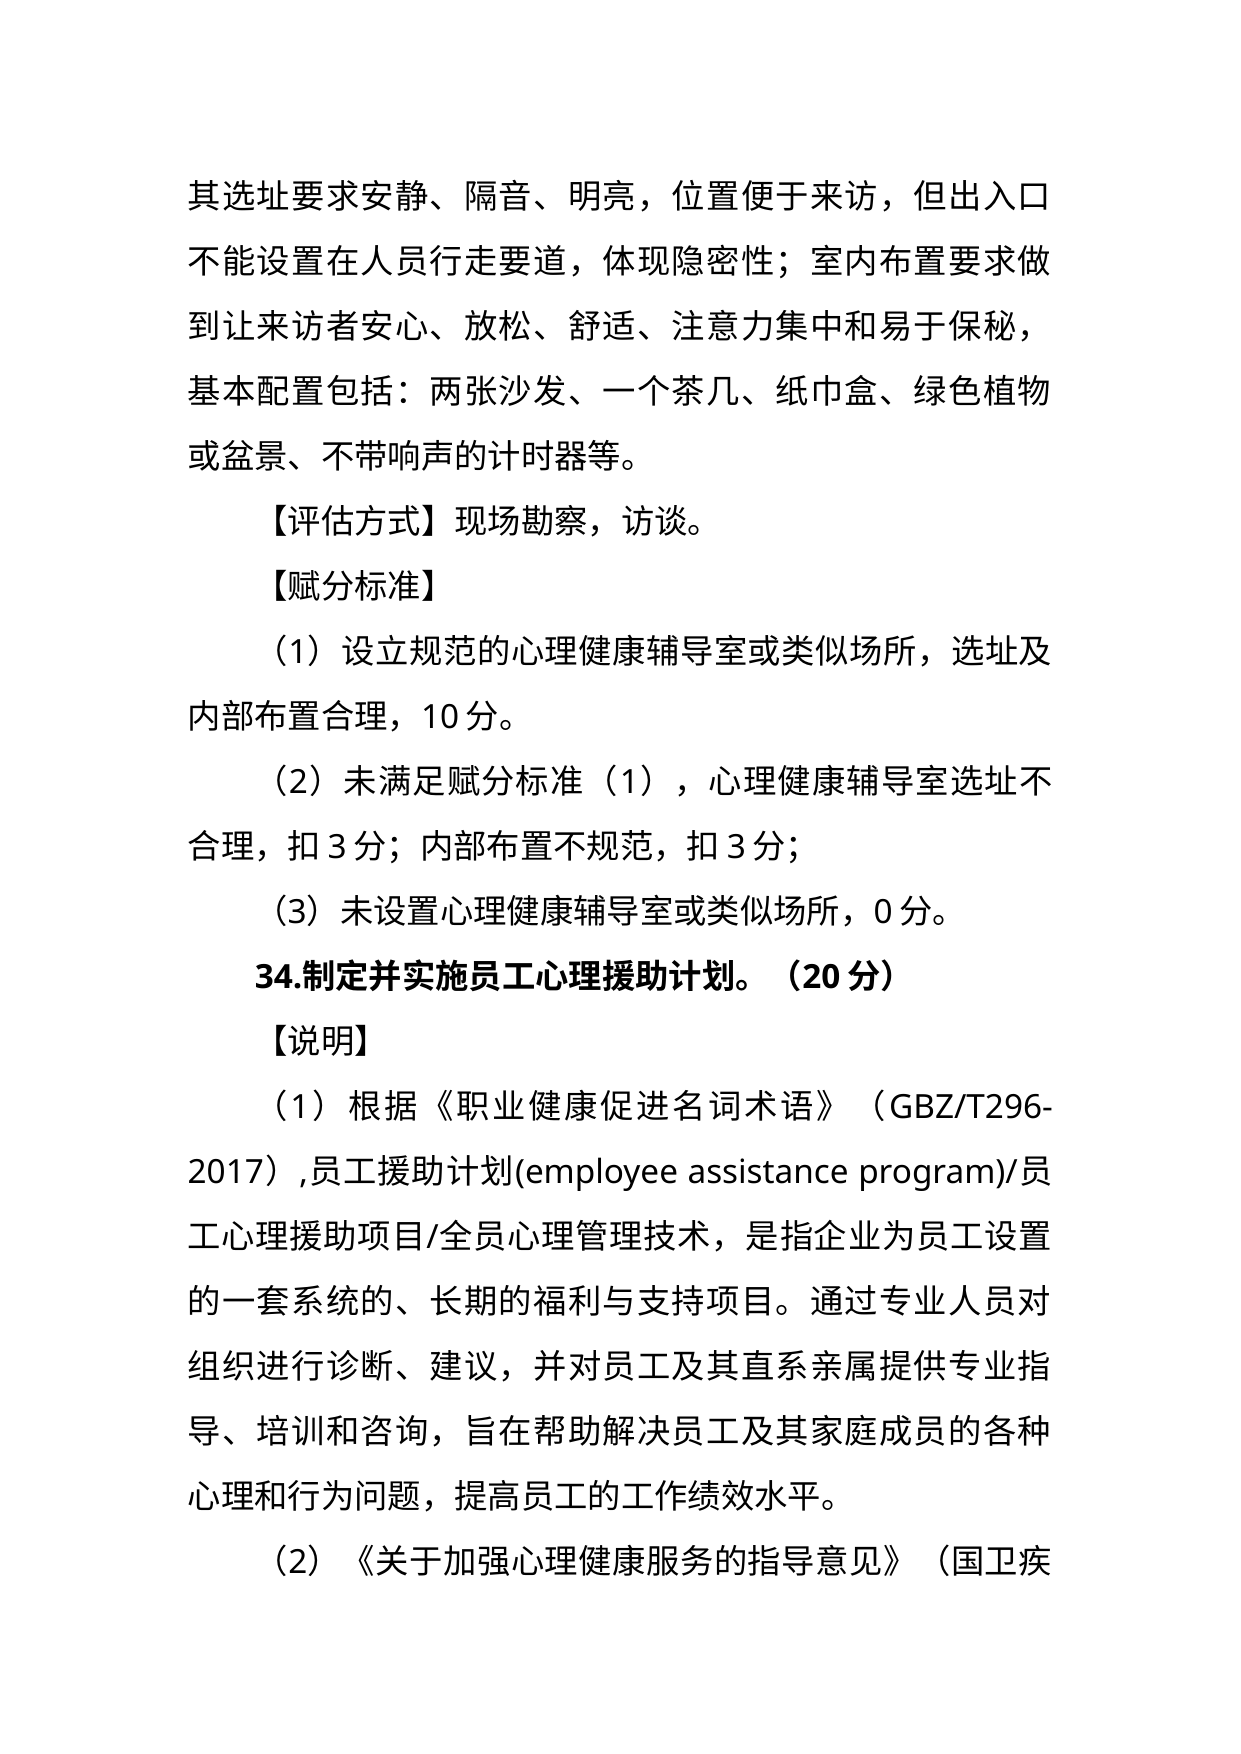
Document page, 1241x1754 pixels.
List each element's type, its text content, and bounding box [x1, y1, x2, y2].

text （1）设立规范的心理健康辅导室或类似场所，选址及内部布置合理，10分。 [187, 617, 1053, 747]
text （2）未满足赋分标准（1），心理健康辅导室选址不合理，扣3分；内部布置不规范，扣3分； [187, 747, 1053, 877]
text 34.制定并实施员工心理援助计划。（20分） [187, 942, 1053, 1007]
text （3）未设置心理健康辅导室或类似场所，0分。 [187, 877, 1053, 942]
text 【赋分标准】 [187, 552, 1053, 617]
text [187, 1527, 1053, 1592]
text （1）根据《职业健康促进名词术语》（GBZ/T296-2017）,员工援助计划(employee assistance program)/员工心理援助项目/全员心理管理技术，是指企业为员工设置的一套系统的、长期的福利与支持项目。通过专业人员对组织进行诊断、建议，并对员工及其直系亲属提供专业指导、培训和咨询，旨在帮助解决员工及其家庭成员的各种心理和行为问题，提高员工的工作绩效水平。 [187, 1072, 1053, 1527]
text 【说明】 [187, 1007, 1053, 1072]
text 【评估方式】现场勘察，访谈。 [187, 487, 1053, 552]
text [187, 162, 1053, 487]
